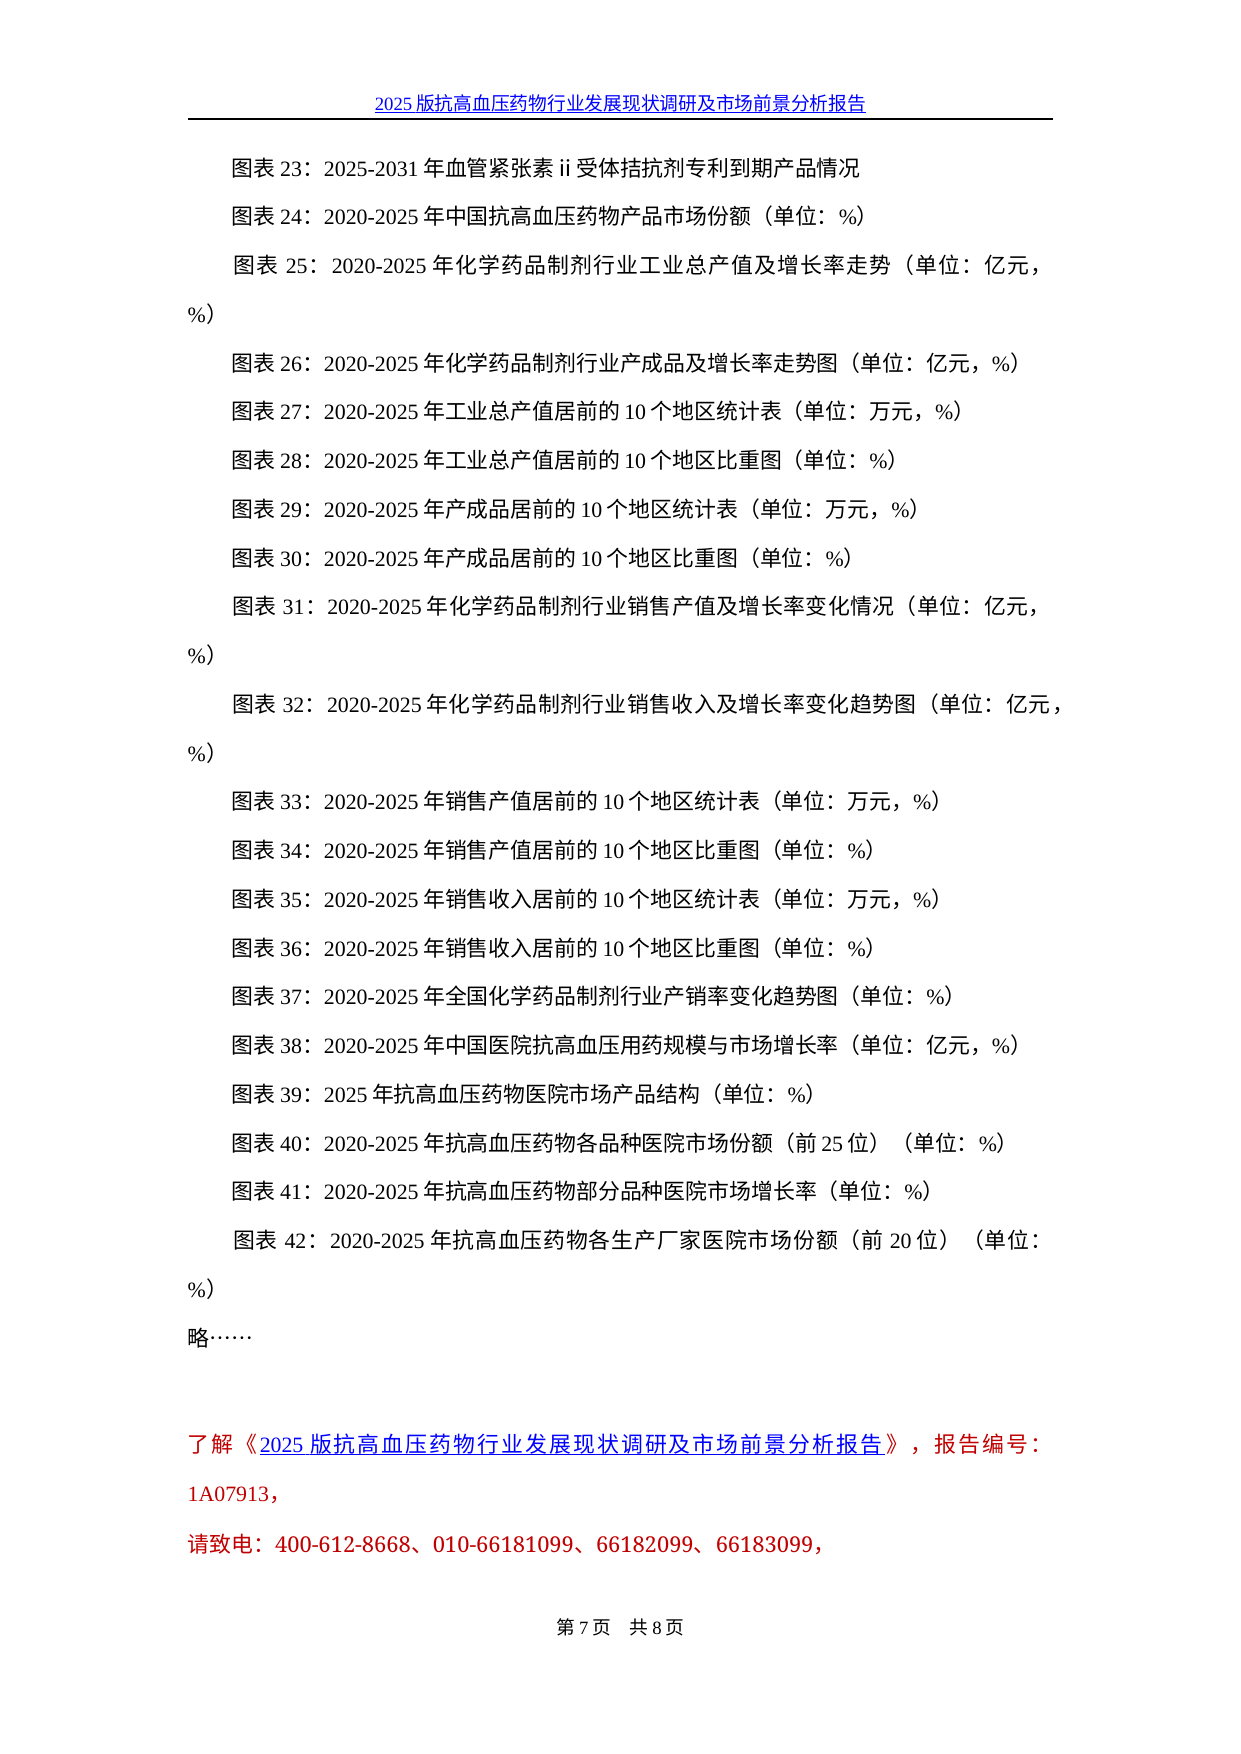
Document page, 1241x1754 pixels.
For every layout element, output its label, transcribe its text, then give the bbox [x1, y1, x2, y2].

text 请致电：400-612-8668、010-66181099、66182099、66183099， [187, 1527, 1053, 1559]
text 了解《2025版抗高血压药物行业发展现状调研及市场前景分析报告》，报告编号：1A07913， [187, 1427, 1053, 1508]
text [187, 150, 1053, 1353]
